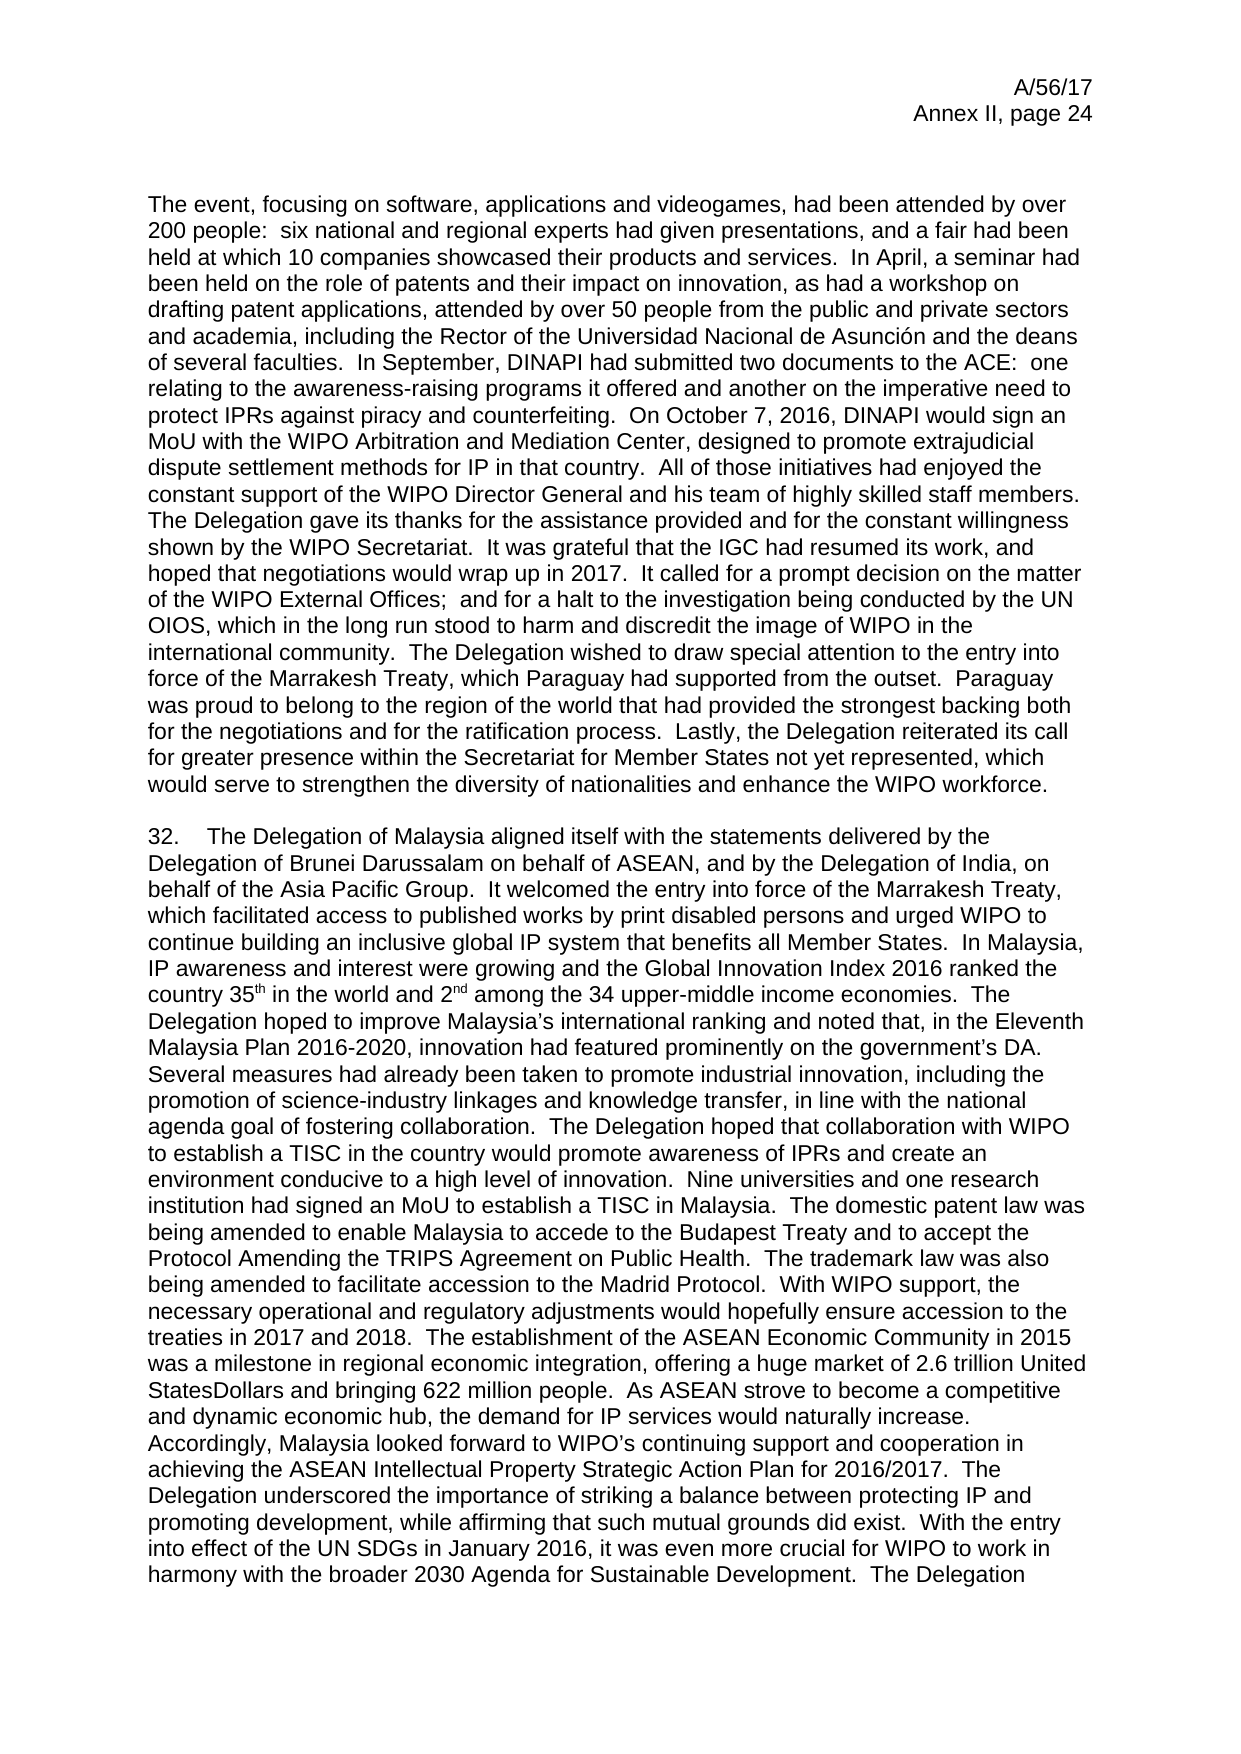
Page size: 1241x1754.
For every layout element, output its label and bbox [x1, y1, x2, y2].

text [148, 823, 1093, 1588]
text [148, 191, 1093, 797]
